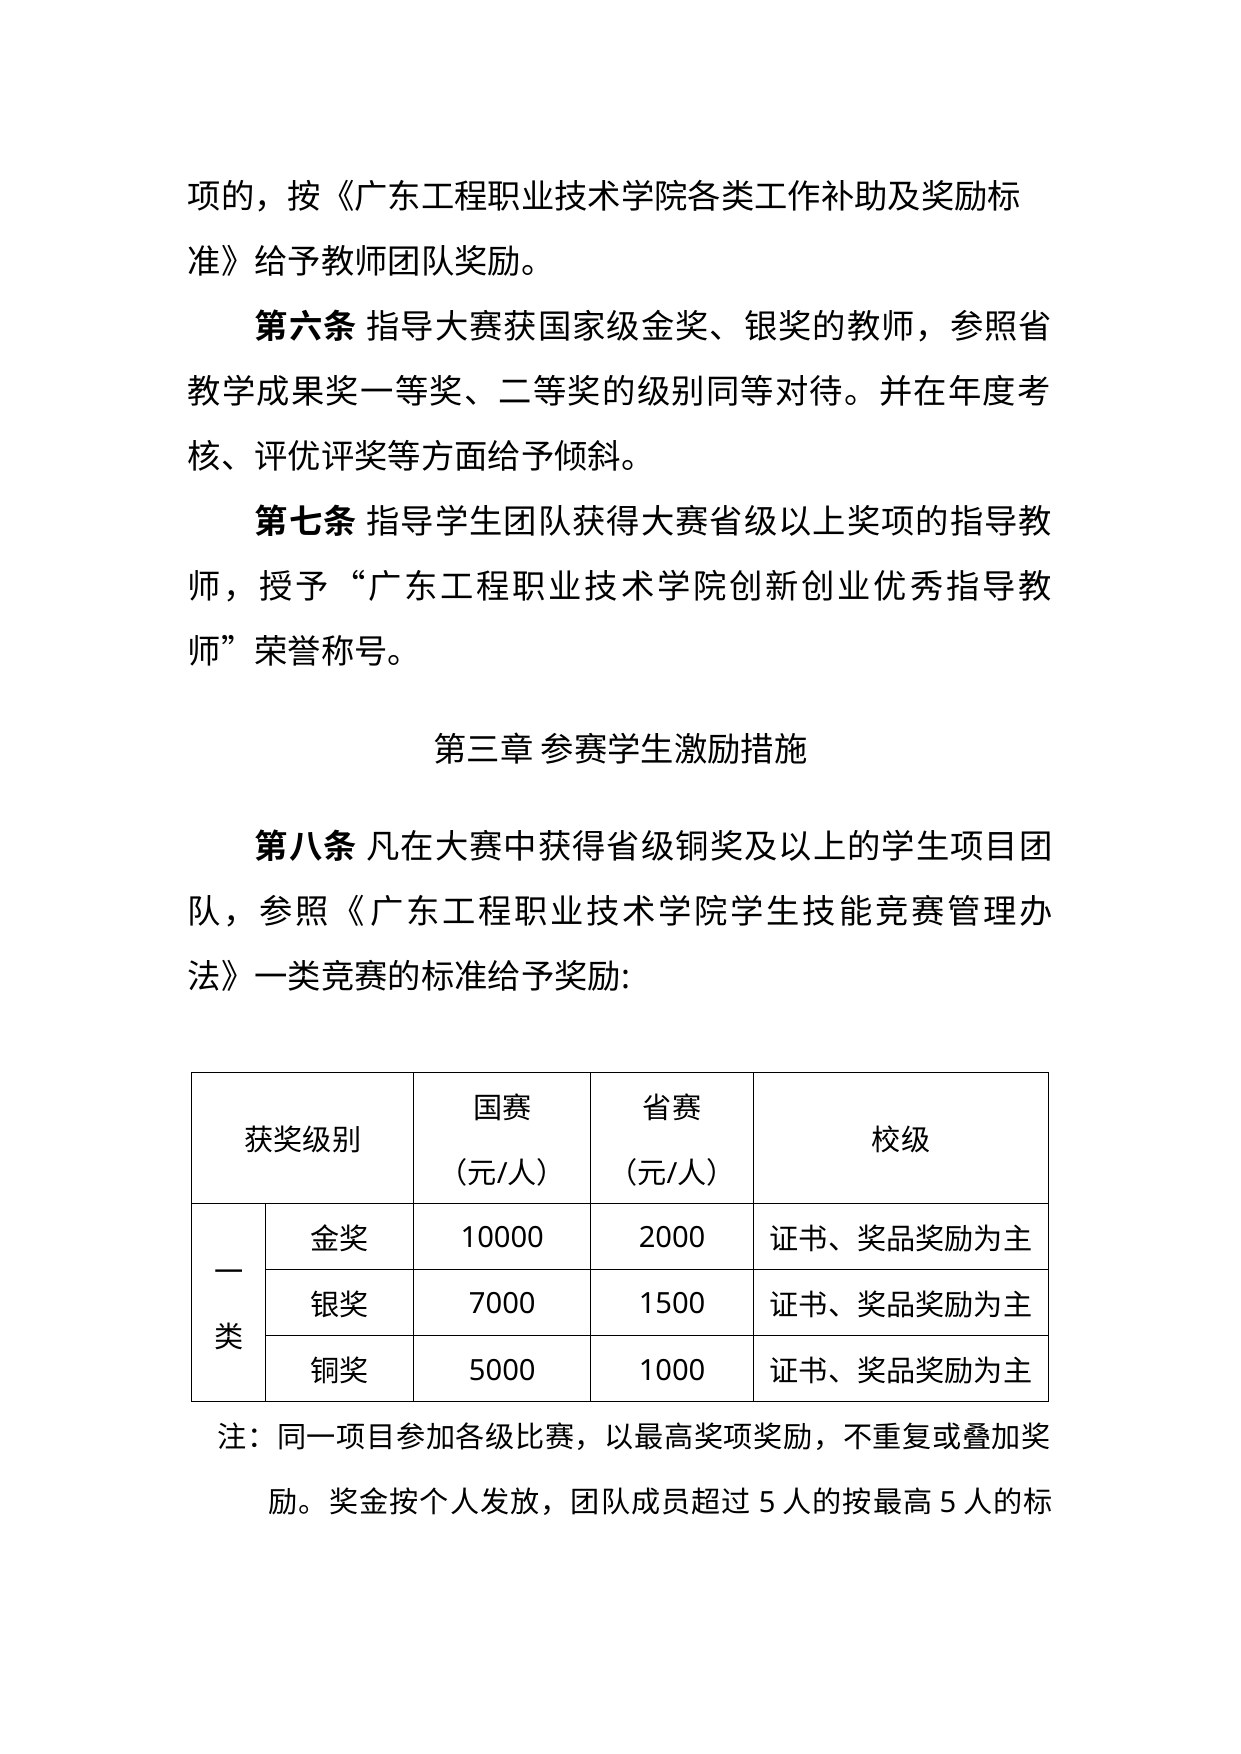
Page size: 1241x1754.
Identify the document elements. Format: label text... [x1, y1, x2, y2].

table_cell 7000 [414, 1270, 590, 1335]
table_cell 1500 [591, 1270, 753, 1335]
text 第三章 参赛学生激励措施 [187, 714, 1053, 779]
table_header 获奖级别 [192, 1073, 413, 1203]
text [217, 1402, 1053, 1532]
table_cell 2000 [591, 1204, 753, 1269]
table_cell 1000 [591, 1336, 753, 1401]
text 第七条 指导学生团队获得大赛省级以上奖项的指导教师，授予“广东工程职业技术学院创新创业优秀指导教师”荣誉称号。 [187, 487, 1053, 682]
table_cell 证书、奖品奖励为主 [754, 1270, 1048, 1335]
table_cell 10000 [414, 1204, 590, 1269]
table_cell 证书、奖品奖励为主 [754, 1204, 1048, 1269]
table_cell 银奖 [266, 1270, 413, 1335]
table_cell 铜奖 [266, 1336, 413, 1401]
table_cell 金奖 [266, 1204, 413, 1269]
table_header 校级 [754, 1073, 1048, 1203]
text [187, 162, 1053, 292]
table_cell 证书、奖品奖励为主 [754, 1336, 1048, 1401]
text 第六条 指导大赛获国家级金奖、银奖的教师，参照省教学成果奖一等奖、二等奖的级别同等对待。并在年度考核、评优评奖等方面给予倾斜。 [187, 292, 1053, 487]
text 第八条 凡在大赛中获得省级铜奖及以上的学生项目团队，参照《广东工程职业技术学院学生技能竞赛管理办法》一类竞赛的标准给予奖励: [187, 812, 1053, 1007]
table_cell 一类 [192, 1204, 265, 1401]
table_header 省赛 （元/人） [591, 1073, 753, 1203]
table_header 国赛 （元/人） [414, 1073, 590, 1203]
table_cell 5000 [414, 1336, 590, 1401]
